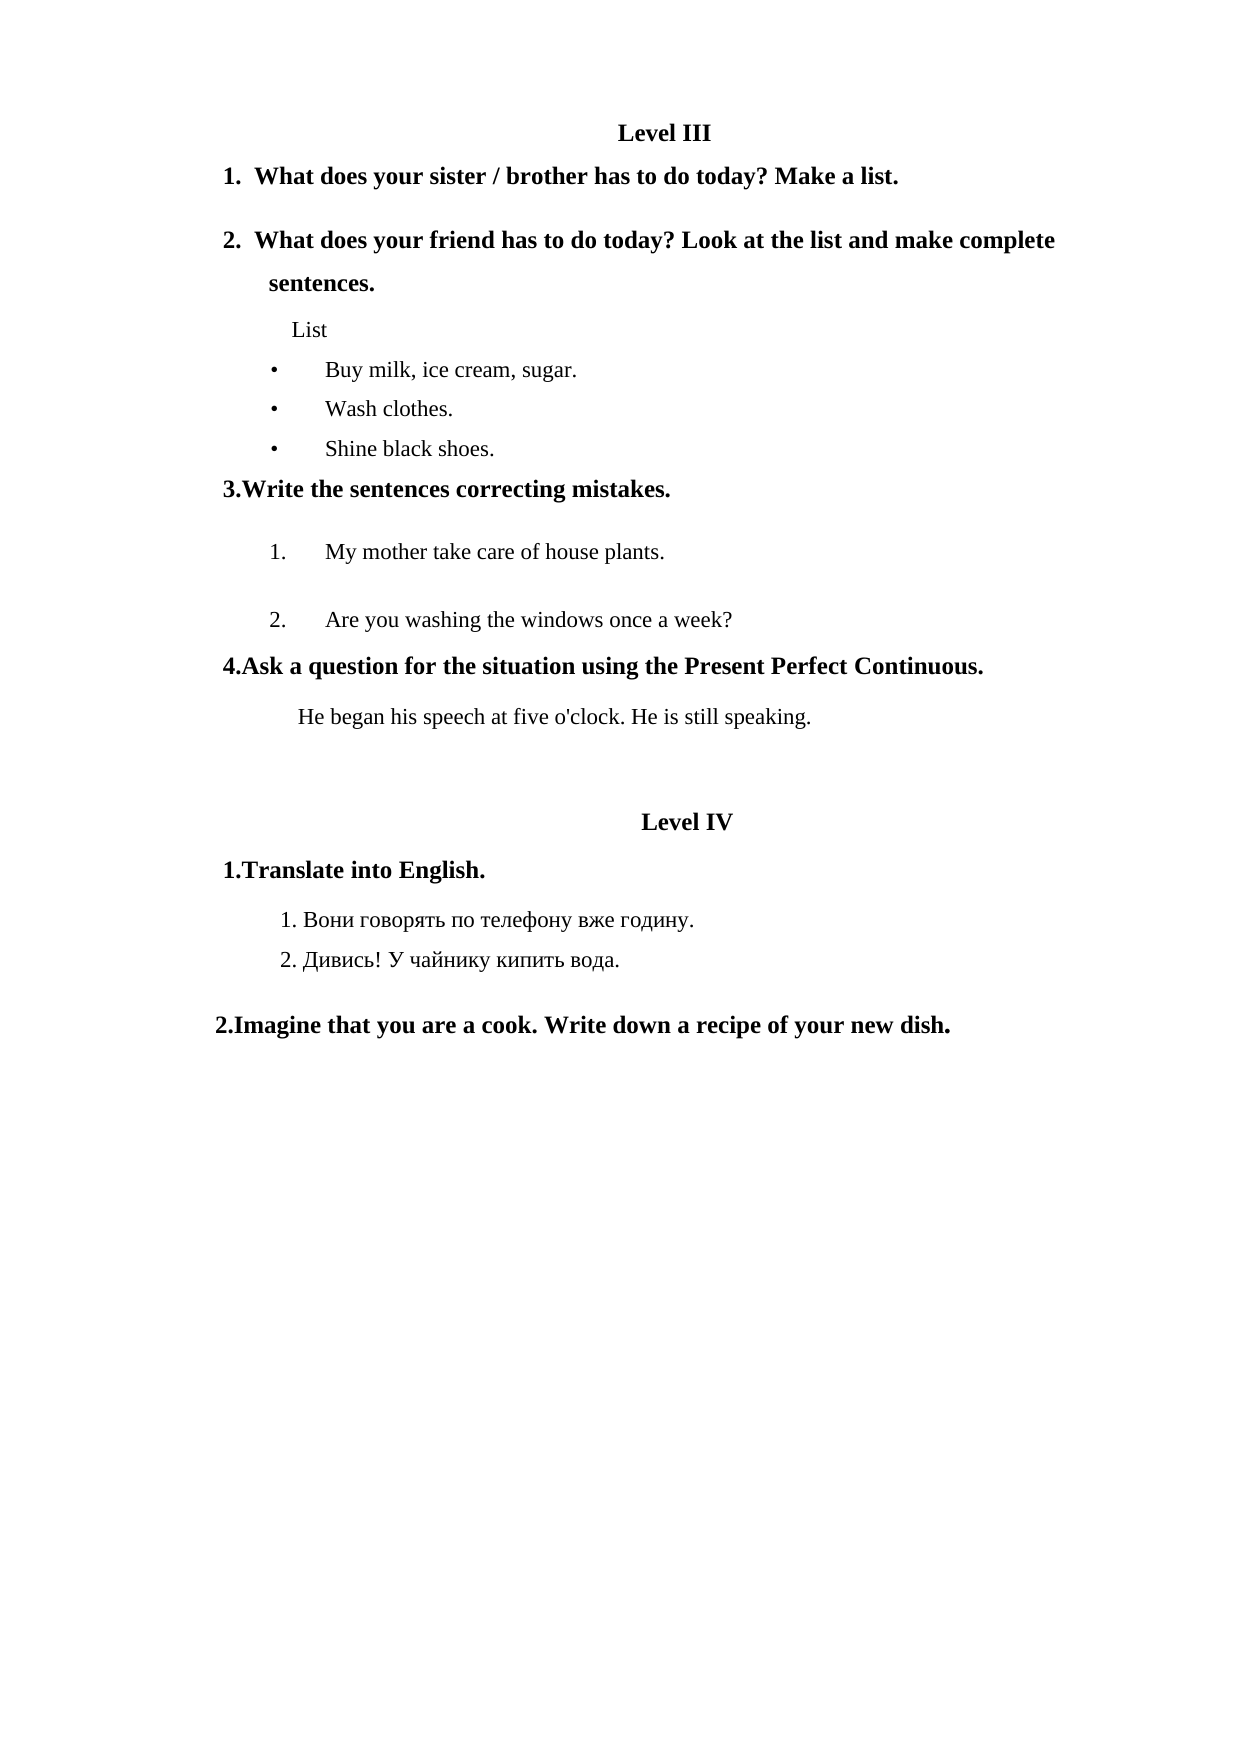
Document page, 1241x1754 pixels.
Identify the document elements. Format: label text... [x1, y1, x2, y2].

text List [223, 316, 1152, 343]
text 2. What does your friend has to do today? Look at the list and make complete sentences. [223, 225, 1152, 297]
list Shine black shoes. [270, 435, 1152, 461]
text 3.Write the sentences correcting mistakes. [223, 474, 1152, 503]
text Level IV [223, 807, 1152, 836]
list My mother take care of house plants. [269, 538, 1152, 565]
text 4.Ask a question for the situation using the Present Perfect Continuous. [223, 651, 1152, 680]
text 2. Дивись! У чайнику кипить вода. [223, 946, 1152, 972]
text He began his speech at five o'clock. He is still speaking. [298, 703, 1152, 729]
text 2.Imagine that you are a cook. Write down a recipe of your new dish. [177, 1006, 1152, 1039]
text 1. What does your sister / brother has to do today? Make a list. [223, 161, 1152, 190]
text 1. Вони говорять по телефону вже годину. [223, 906, 1152, 933]
list Are you washing the windows once a week? [269, 606, 1152, 632]
list Wash clothes. [270, 395, 1152, 422]
list Buy milk, ice cream, sugar. [270, 356, 1152, 382]
text Level III [177, 118, 1152, 147]
text 1.Translate into English. [223, 856, 1152, 884]
